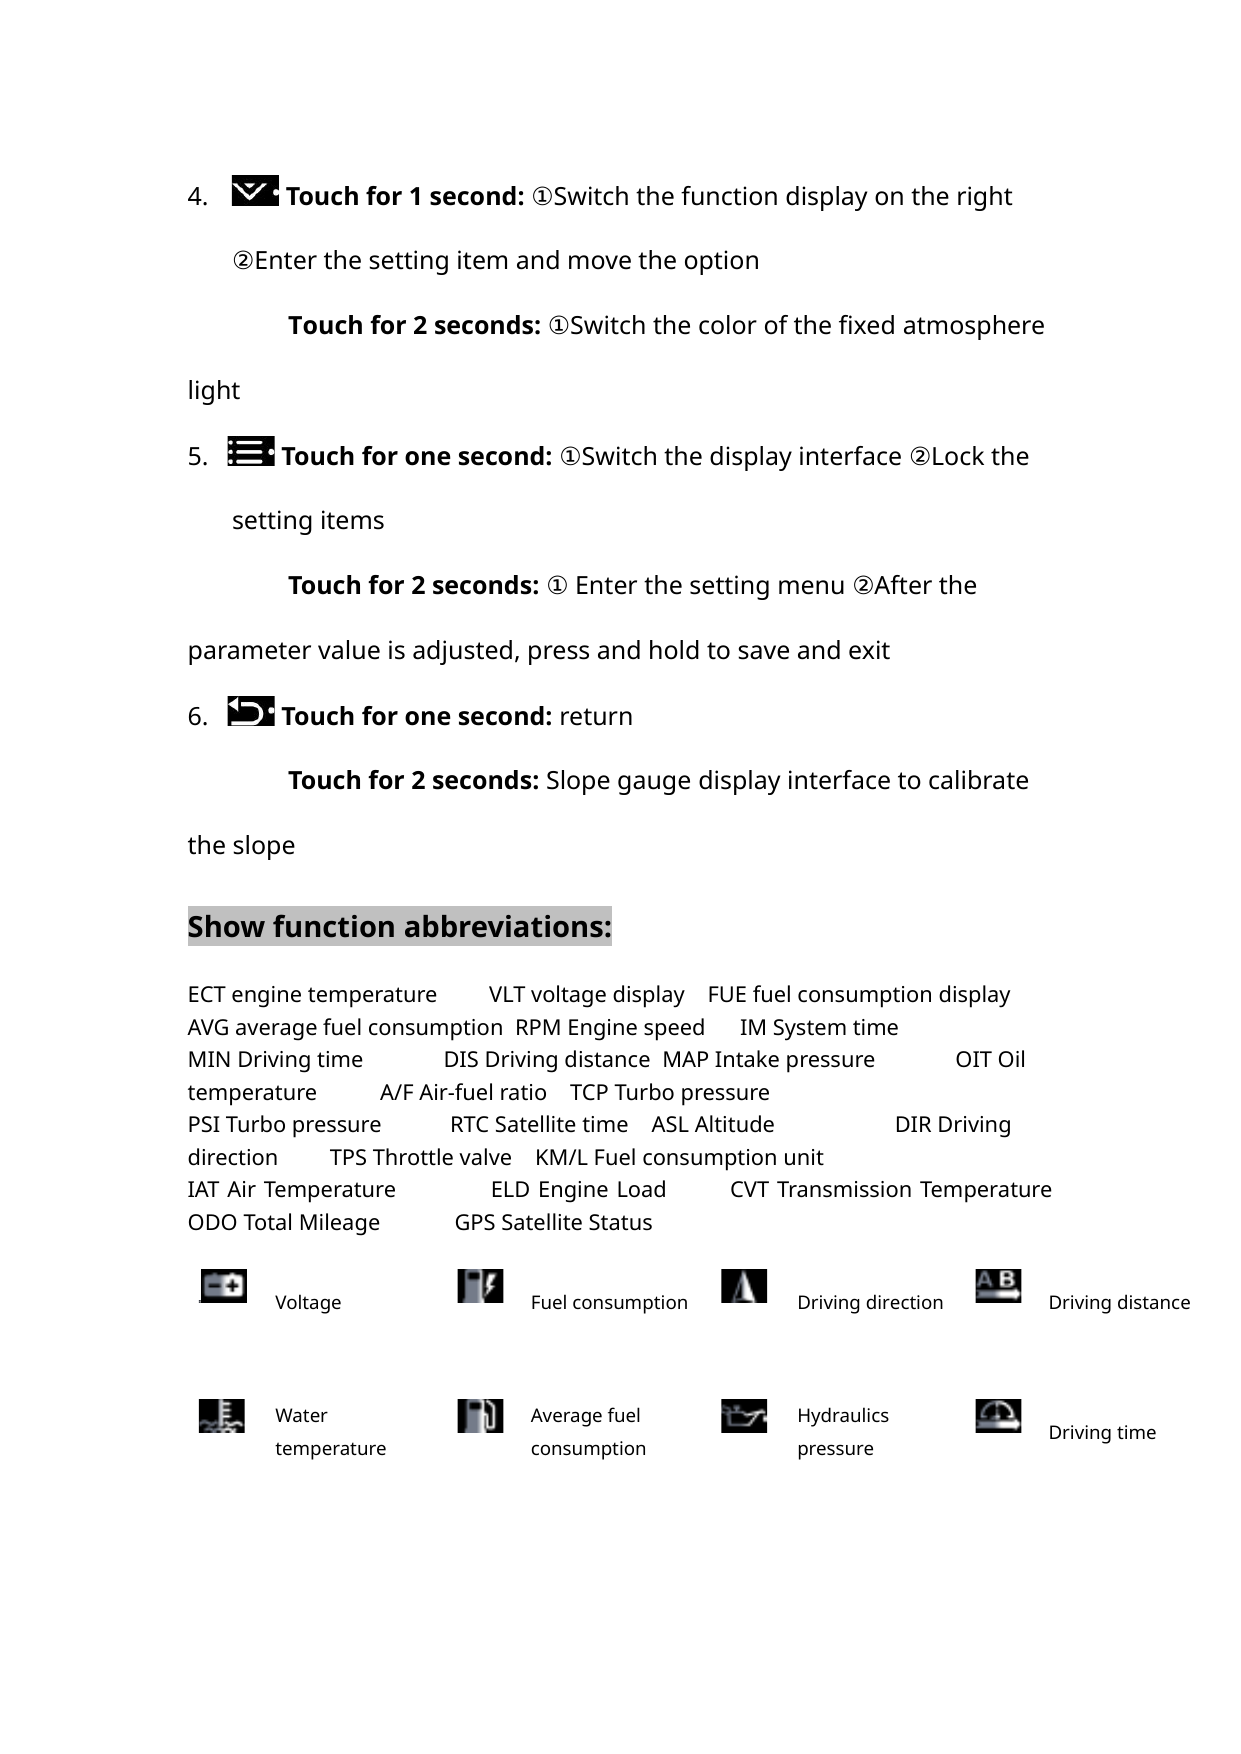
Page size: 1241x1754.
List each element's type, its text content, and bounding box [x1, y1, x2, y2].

picture [227, 436, 275, 466]
table_header Driving distance [1037, 1238, 1237, 1365]
table_cell [188, 1365, 264, 1498]
picture [457, 1399, 504, 1433]
picture [721, 1399, 768, 1433]
table_header [188, 1238, 264, 1365]
table_header Driving direction [786, 1238, 964, 1365]
picture [721, 1269, 768, 1303]
picture [198, 1269, 247, 1303]
list IAT Air Temperature ELD Engine Load CVT Transmission Temperature ODO Total Mileage GPS Satellite Status [187, 1173, 1053, 1238]
table_cell Driving time [1037, 1365, 1237, 1498]
picture [457, 1269, 504, 1303]
list Show function abbreviations: [187, 893, 1053, 958]
list Touch for one second: ①Switch the display interface ②Lock the setting items [187, 422, 1053, 552]
list Touch for one second: return [187, 682, 1053, 747]
list Touch for 2 seconds: Slope gauge display interface to calibrate the slope [187, 747, 1053, 877]
picture [227, 696, 275, 726]
table_header [446, 1238, 519, 1365]
picture [231, 175, 279, 206]
table_cell [446, 1365, 519, 1498]
picture [975, 1399, 1022, 1433]
table_cell Average fuel consumption [519, 1365, 710, 1498]
table_header [964, 1238, 1037, 1365]
table_cell Water temperature [264, 1365, 446, 1498]
list Touch for 2 seconds: ①Switch the color of the fixed atmosphere light [187, 292, 1053, 422]
list MIN Driving time DIS Driving distance MAP Intake pressure OIT Oil temperature A/F Air-fuel ratio TCP Turbo pressure [187, 1043, 1053, 1108]
table_cell [964, 1365, 1037, 1498]
list AVG average fuel consumption RPM Engine speed IM System time [187, 1011, 1053, 1043]
table_cell Hydraulics pressure [786, 1365, 964, 1498]
picture [975, 1269, 1022, 1303]
table_header Fuel consumption [519, 1238, 710, 1365]
picture [198, 1399, 245, 1433]
list ECT engine temperature VLT voltage display FUE fuel consumption display [187, 978, 1053, 1011]
list PSI Turbo pressure RTC Satellite time ASL Altitude DIR Driving direction TPS Throttle valve KM/L Fuel consumption unit [187, 1108, 1053, 1173]
table_header Voltage [264, 1238, 446, 1365]
list Touch for 1 second: ①Switch the function display on the right ②Enter the setting item and move the option [187, 162, 1053, 292]
table_cell [710, 1365, 786, 1498]
table_header [710, 1238, 786, 1365]
list Touch for 2 seconds: ① Enter the setting menu ②After the parameter value is adjusted, press and hold to save and exit [187, 552, 1053, 682]
